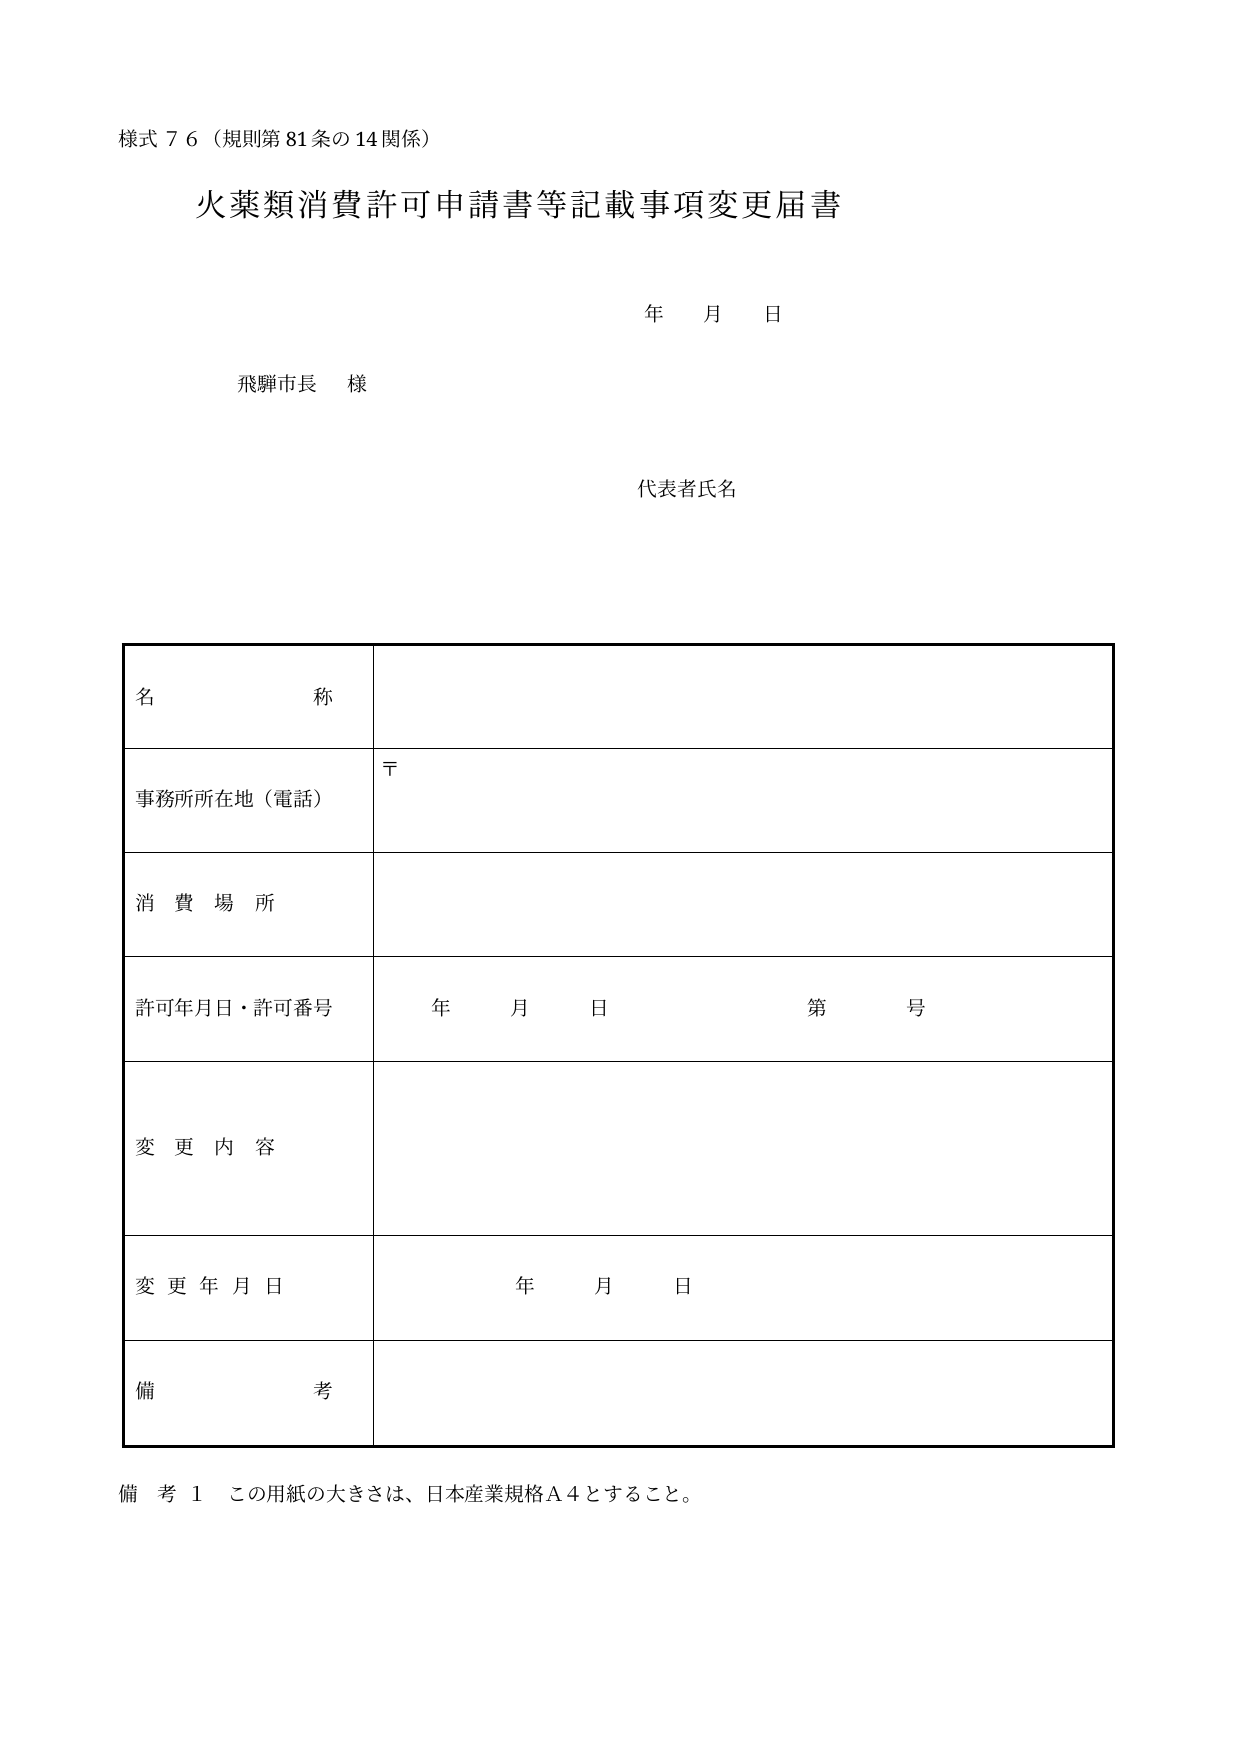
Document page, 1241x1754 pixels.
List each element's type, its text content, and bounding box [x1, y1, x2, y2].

table_header [374, 646, 1112, 747]
table_cell 変更年月日 [125, 1236, 373, 1340]
text 代表者氏名  [118, 468, 1122, 503]
text 様式 ７６（規則第81条の14関係） [118, 118, 1122, 153]
table_cell [374, 1341, 1112, 1445]
text 年 月 日 [118, 293, 1122, 328]
table_cell 備 考 [125, 1341, 373, 1445]
table_cell 消費場所 [125, 853, 373, 956]
table_header 名 称 [125, 646, 373, 747]
table_cell 事務所所在地（電話） [125, 749, 373, 852]
table_cell [374, 1062, 1112, 1235]
text 備 考 １ この用紙の大きさは、日本産業規格Ａ４とすること。 [118, 1483, 1122, 1506]
table_cell 変更内容 [125, 1062, 373, 1235]
text 飛騨市長 様 [118, 363, 1122, 398]
table_cell 許可年月日・許可番号 [125, 957, 373, 1061]
table_cell 年 月 日 第 号 [374, 957, 1112, 1061]
table_cell 年 月 日 [374, 1236, 1112, 1340]
text 火薬類消費許可申請書等記載事項変更届書 [118, 188, 1122, 223]
table_cell [374, 853, 1112, 956]
table_cell 〒 [374, 749, 1112, 852]
